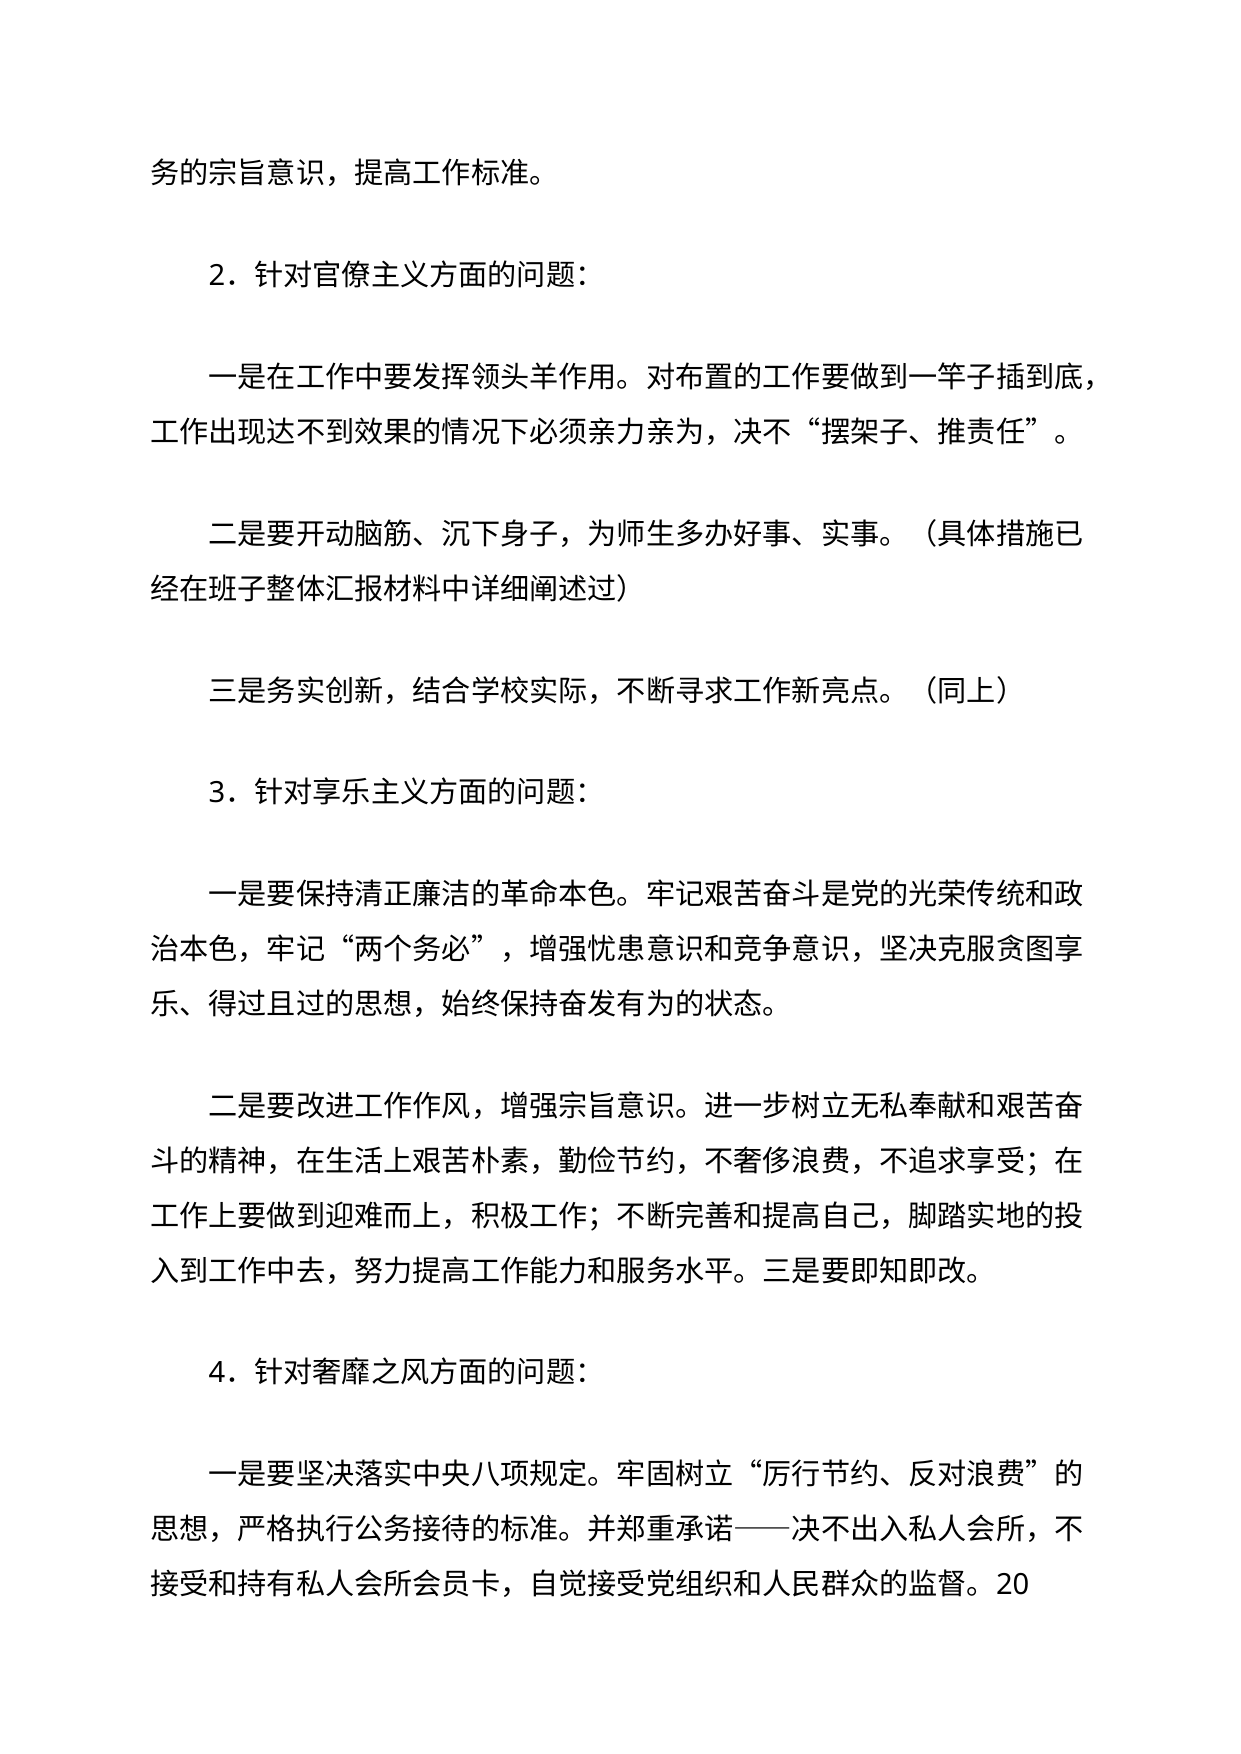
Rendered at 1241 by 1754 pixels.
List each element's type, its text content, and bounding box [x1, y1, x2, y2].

text 一是在工作中要发挥领头羊作用。对布置的工作要做到一竿子插到底，工作出现达不到效果的情况下必须亲力亲为，决不“摆架子、推责任”。 [150, 354, 1090, 451]
text 二是要改进工作作风，增强宗旨意识。进一步树立无私奉献和艰苦奋斗的精神，在生活上艰苦朴素，勤俭节约，不奢侈浪费，不追求享受；在工作上要做到迎难而上，积极工作；不断完善和提高自己，脚踏实地的投入到工作中去，努力提高工作能力和服务水平。三是要即知即改。 [150, 1082, 1090, 1289]
text 一是要保持清正廉洁的革命本色。牢记艰苦奋斗是党的光荣传统和政治本色，牢记“两个务必”，增强忧患意识和竞争意识，坚决克服贪图享乐、得过且过的思想，始终保持奋发有为的状态。 [150, 871, 1090, 1023]
text 3．针对享乐主义方面的问题： [150, 769, 1090, 811]
text 一是要坚决落实中央八项规定。牢固树立“厉行节约、反对浪费”的思想，严格执行公务接待的标准。并郑重承诺——决不出入私人会所，不接受和持有私人会所会员卡，自觉接受党组织和人民群众的监督。20 [150, 1451, 1090, 1603]
text 4．针对奢靡之风方面的问题： [150, 1349, 1090, 1391]
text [150, 150, 1090, 192]
text 三是务实创新，结合学校实际，不断寻求工作新亮点。（同上） [150, 667, 1090, 709]
text 2．针对官僚主义方面的问题： [150, 252, 1090, 294]
text 二是要开动脑筋、沉下身子，为师生多办好事、实事。（具体措施已经在班子整体汇报材料中详细阐述过） [150, 510, 1090, 608]
